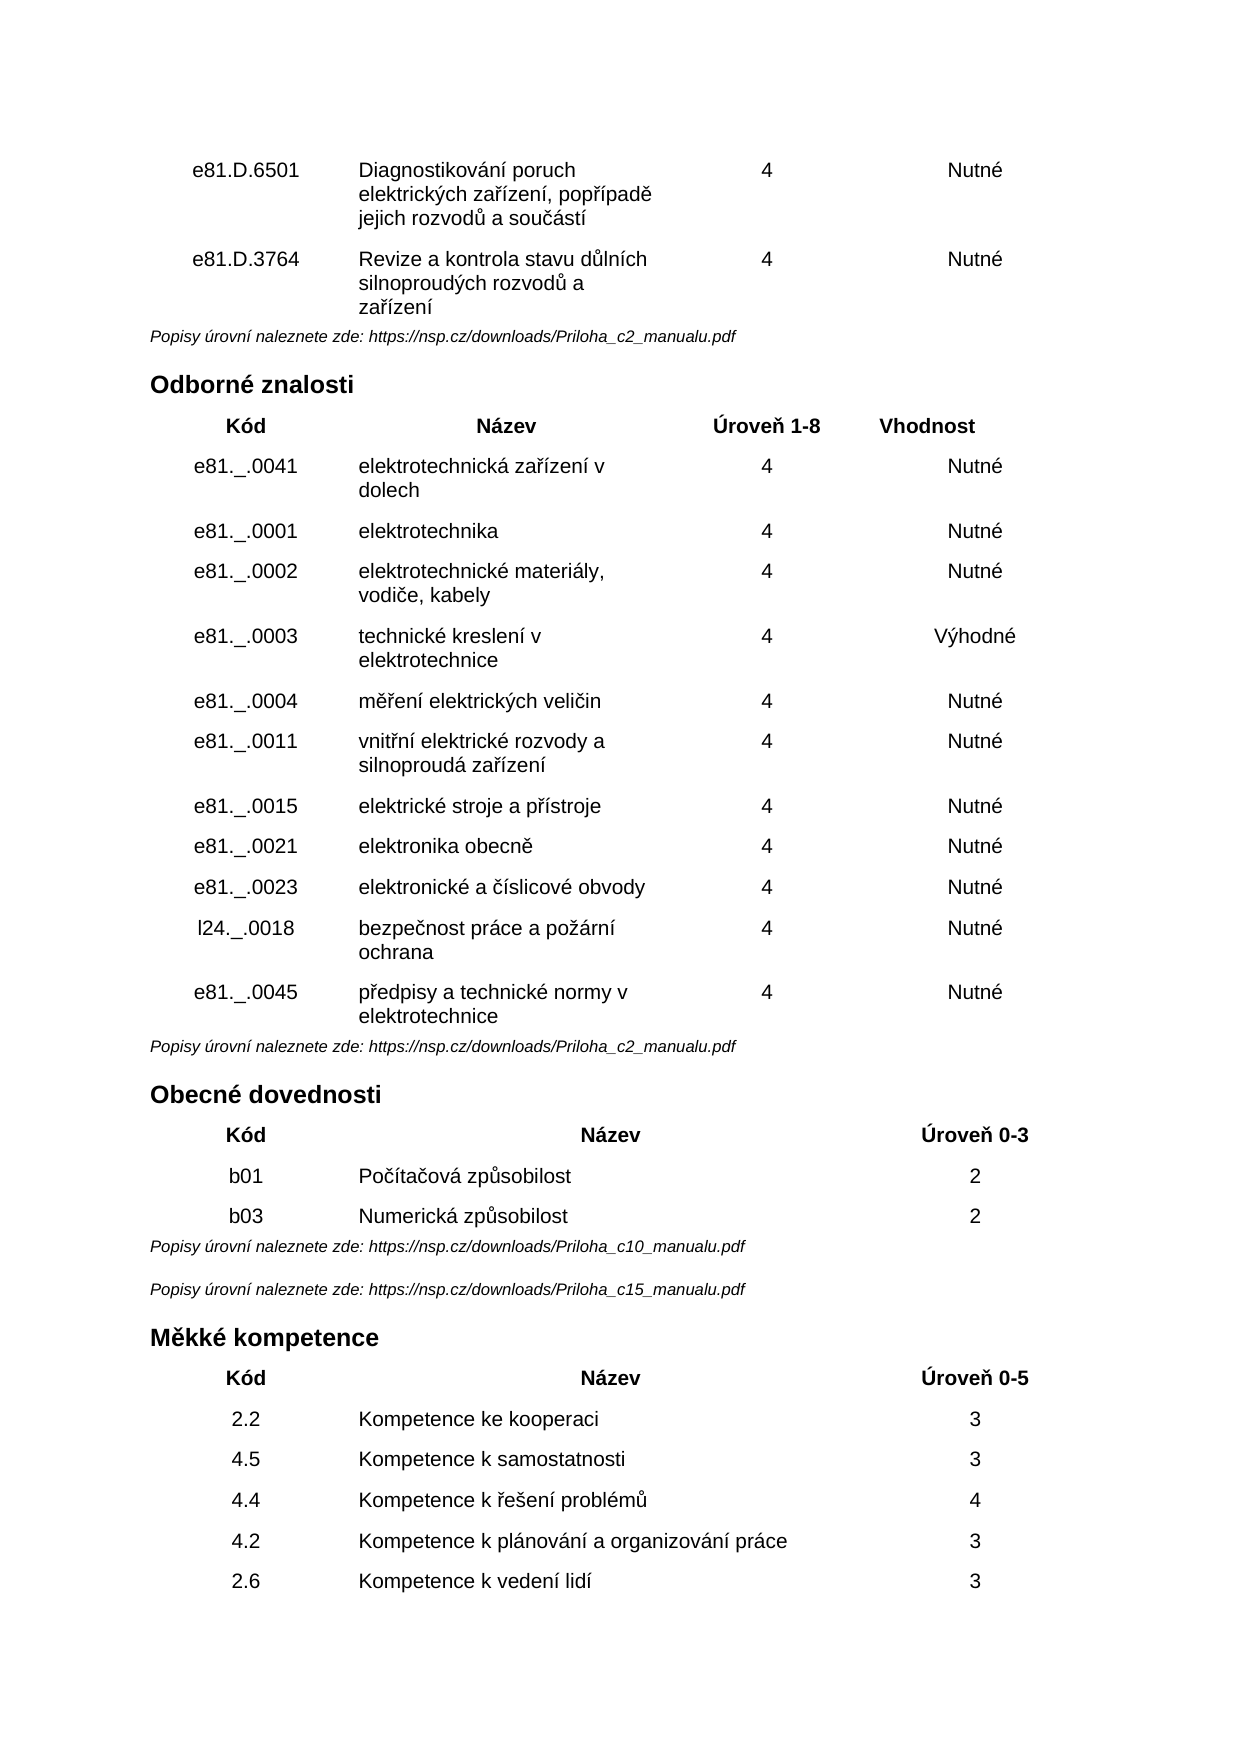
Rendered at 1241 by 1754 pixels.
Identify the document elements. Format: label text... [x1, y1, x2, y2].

table_header Název [350, 1358, 871, 1398]
table_cell Nutné [871, 551, 1079, 616]
table_cell 2.6 [142, 1561, 350, 1601]
table_header Kód [142, 405, 350, 446]
table_header Úroveň 1-8 [663, 405, 871, 446]
table_cell 2 [871, 1196, 1079, 1236]
table_cell elektrické stroje a přístroje [350, 785, 662, 826]
table_cell Kompetence k plánování a organizování práce [350, 1520, 871, 1561]
table_cell e81._.0045 [142, 972, 350, 1036]
table_header Vhodnost [871, 405, 1079, 446]
table_cell Nutné [871, 972, 1079, 1036]
table_cell bezpečnost práce a požární ochrana [350, 907, 662, 972]
table_cell Počítačová způsobilost [350, 1155, 871, 1196]
table_cell elektrotechnické materiály, vodiče, kabely [350, 551, 662, 616]
table_cell Kompetence ke kooperaci [350, 1398, 871, 1439]
table_cell Nutné [871, 867, 1079, 907]
table_cell b03 [142, 1196, 350, 1236]
table_cell Nutné [871, 680, 1079, 721]
table_cell elektronické a číslicové obvody [350, 867, 662, 907]
table_cell Nutné [871, 510, 1079, 551]
table_cell 4 [663, 551, 871, 616]
table_cell e81._.0015 [142, 785, 350, 826]
table_cell Revize a kontrola stavu důlních silnoproudých rozvodů a zařízení [350, 239, 662, 327]
table_cell 4.5 [142, 1439, 350, 1479]
table_cell 4 [663, 239, 871, 327]
table_cell elektrotechnika [350, 510, 662, 551]
table_cell vnitřní elektrické rozvody a silnoproudá zařízení [350, 721, 662, 785]
table_cell Kompetence k samostatnosti [350, 1439, 871, 1479]
table_cell Nutné [871, 785, 1079, 826]
table_cell Diagnostikování poruch elektrických zařízení, popřípadě jejich rozvodů a součástí [350, 150, 662, 238]
table_cell měření elektrických veličin [350, 680, 662, 721]
table_cell 3 [871, 1439, 1079, 1479]
subtitle Odborné znalosti [150, 370, 1090, 399]
table_cell e81._.0023 [142, 867, 350, 907]
table_cell 4 [663, 972, 871, 1036]
table_cell 4 [663, 785, 871, 826]
table_cell 2 [871, 1155, 1079, 1196]
text Popisy úrovní naleznete zde: https://nsp.cz/downloads/Priloha_c2_manualu.pdf [150, 1036, 1090, 1056]
table_header Úroveň 0-5 [871, 1358, 1079, 1398]
table_cell Nutné [871, 239, 1079, 327]
table_cell Nutné [871, 150, 1079, 238]
subtitle Měkké kompetence [150, 1323, 1090, 1351]
text Popisy úrovní naleznete zde: https://nsp.cz/downloads/Priloha_c10_manualu.pdf [150, 1236, 1090, 1256]
table_cell elektrotechnická zařízení v dolech [350, 446, 662, 510]
table_cell elektronika obecně [350, 826, 662, 867]
text Popisy úrovní naleznete zde: https://nsp.cz/downloads/Priloha_c15_manualu.pdf [150, 1279, 1090, 1299]
table_cell Výhodné [871, 616, 1079, 680]
table_cell 4 [663, 616, 871, 680]
table_header Úroveň 0-3 [871, 1115, 1079, 1155]
table_cell e81._.0004 [142, 680, 350, 721]
table_cell Nutné [871, 721, 1079, 785]
table_header Název [350, 405, 662, 446]
table_cell e81._.0041 [142, 446, 350, 510]
table_cell 4.4 [142, 1480, 350, 1520]
table_cell b01 [142, 1155, 350, 1196]
table_cell předpisy a technické normy v elektrotechnice [350, 972, 662, 1036]
text Popisy úrovní naleznete zde: https://nsp.cz/downloads/Priloha_c2_manualu.pdf [150, 327, 1090, 346]
table_cell 3 [871, 1520, 1079, 1561]
table_cell Numerická způsobilost [350, 1196, 871, 1236]
table_cell l24._.0018 [142, 907, 350, 972]
table_cell 4 [663, 826, 871, 867]
table_cell 4 [663, 150, 871, 238]
table_cell Nutné [871, 826, 1079, 867]
table_cell 2.2 [142, 1398, 350, 1439]
table_header Název [350, 1115, 871, 1155]
table_cell e81._.0001 [142, 510, 350, 551]
table_cell e81._.0002 [142, 551, 350, 616]
table_cell 4 [663, 907, 871, 972]
table_cell Nutné [871, 446, 1079, 510]
table_cell 3 [871, 1398, 1079, 1439]
table_cell e81.D.6501 [142, 150, 350, 238]
table_cell e81._.0011 [142, 721, 350, 785]
table_cell 4 [663, 721, 871, 785]
table_cell 3 [871, 1561, 1079, 1601]
table_cell 4 [663, 680, 871, 721]
table_cell e81._.0021 [142, 826, 350, 867]
table_cell Kompetence k vedení lidí [350, 1561, 871, 1601]
table_cell e81._.0003 [142, 616, 350, 680]
table_cell e81.D.3764 [142, 239, 350, 327]
table_header Kód [142, 1358, 350, 1398]
table_cell 4 [663, 446, 871, 510]
table_cell Nutné [871, 907, 1079, 972]
subtitle Obecné dovednosti [150, 1079, 1090, 1108]
table_cell 4 [871, 1480, 1079, 1520]
table_header Kód [142, 1115, 350, 1155]
table_cell Kompetence k řešení problémů [350, 1480, 871, 1520]
table_cell technické kreslení v elektrotechnice [350, 616, 662, 680]
table_cell 4 [663, 867, 871, 907]
table_cell 4.2 [142, 1520, 350, 1561]
table_cell 4 [663, 510, 871, 551]
